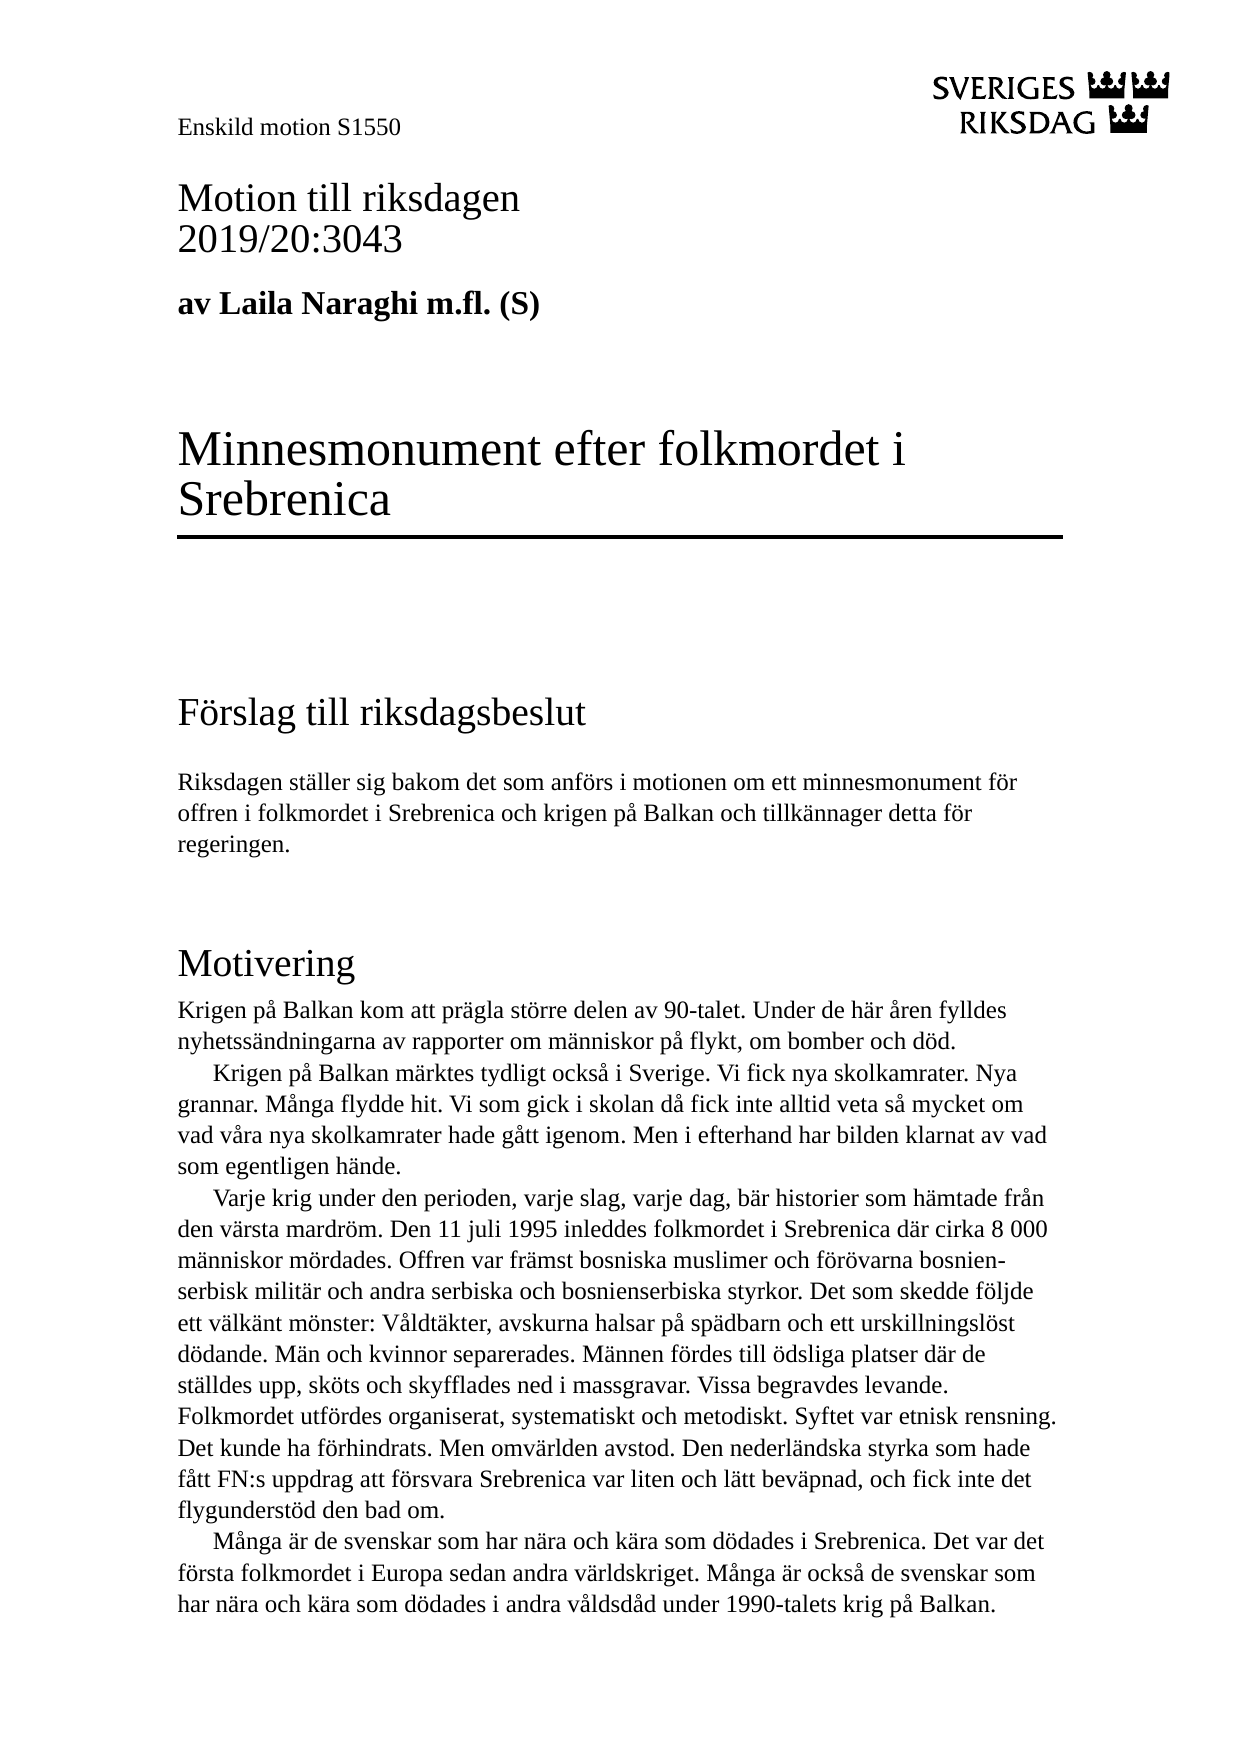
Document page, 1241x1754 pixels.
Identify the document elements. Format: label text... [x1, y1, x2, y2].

text Krigen på Balkan kom att prägla större delen av 90-talet. Under de här åren fylldes nyhetssändningarna av rapporter om människor på flykt, om bomber och död. [177, 993, 1063, 1055]
text Krigen på Balkan märktes tydligt också i Sverige. Vi fick nya skolkamrater. Nya grannar. Många flydde hit. Vi som gick i skolan då fick inte alltid veta så mycket om vad våra nya skolkamrater hade gått igenom. Men i efterhand har bilden klarnat av vad som egentligen hände. [177, 1055, 1063, 1180]
text Många är de svenskar som har nära och kära som dödades i Srebrenica. Det var det första folkmordet i Europa sedan andra världskriget. Många är också de svenskar som har nära och kära som dödades i andra våldsdåd under 1990-talets krig på Balkan. [177, 1524, 1063, 1618]
text Varje krig under den perioden, varje slag, varje dag, bär historier som hämtade från den värsta mardröm. Den 11 juli 1995 inleddes folkmordet i Srebrenica där cirka 8 000 människor mördades. Offren var främst bosniska muslimer och förövarna bosnienserbisk militär och andra serbiska och bosnienserbiska styrkor. Det som skedde följde ett välkänt mönster: Våldtäkter, avskurna halsar på spädbarn och ett urskillningslöst dödande. Män och kvinnor separerades. Männen fördes till ödsliga platser där de ställdes upp, sköts och skyfflades ned i massgravar. Vissa begravdes levande. Folkmordet utfördes organiserat, systematiskt och metodiskt. Syftet var etnisk rensning. Det kunde ha förhindrats. Men omvärlden avstod. Den nederländska styrka som hade fått FN:s uppdrag att försvara Srebrenica var liten och lätt beväpnad, och fick inte det flygunderstöd den bad om. [177, 1180, 1063, 1524]
